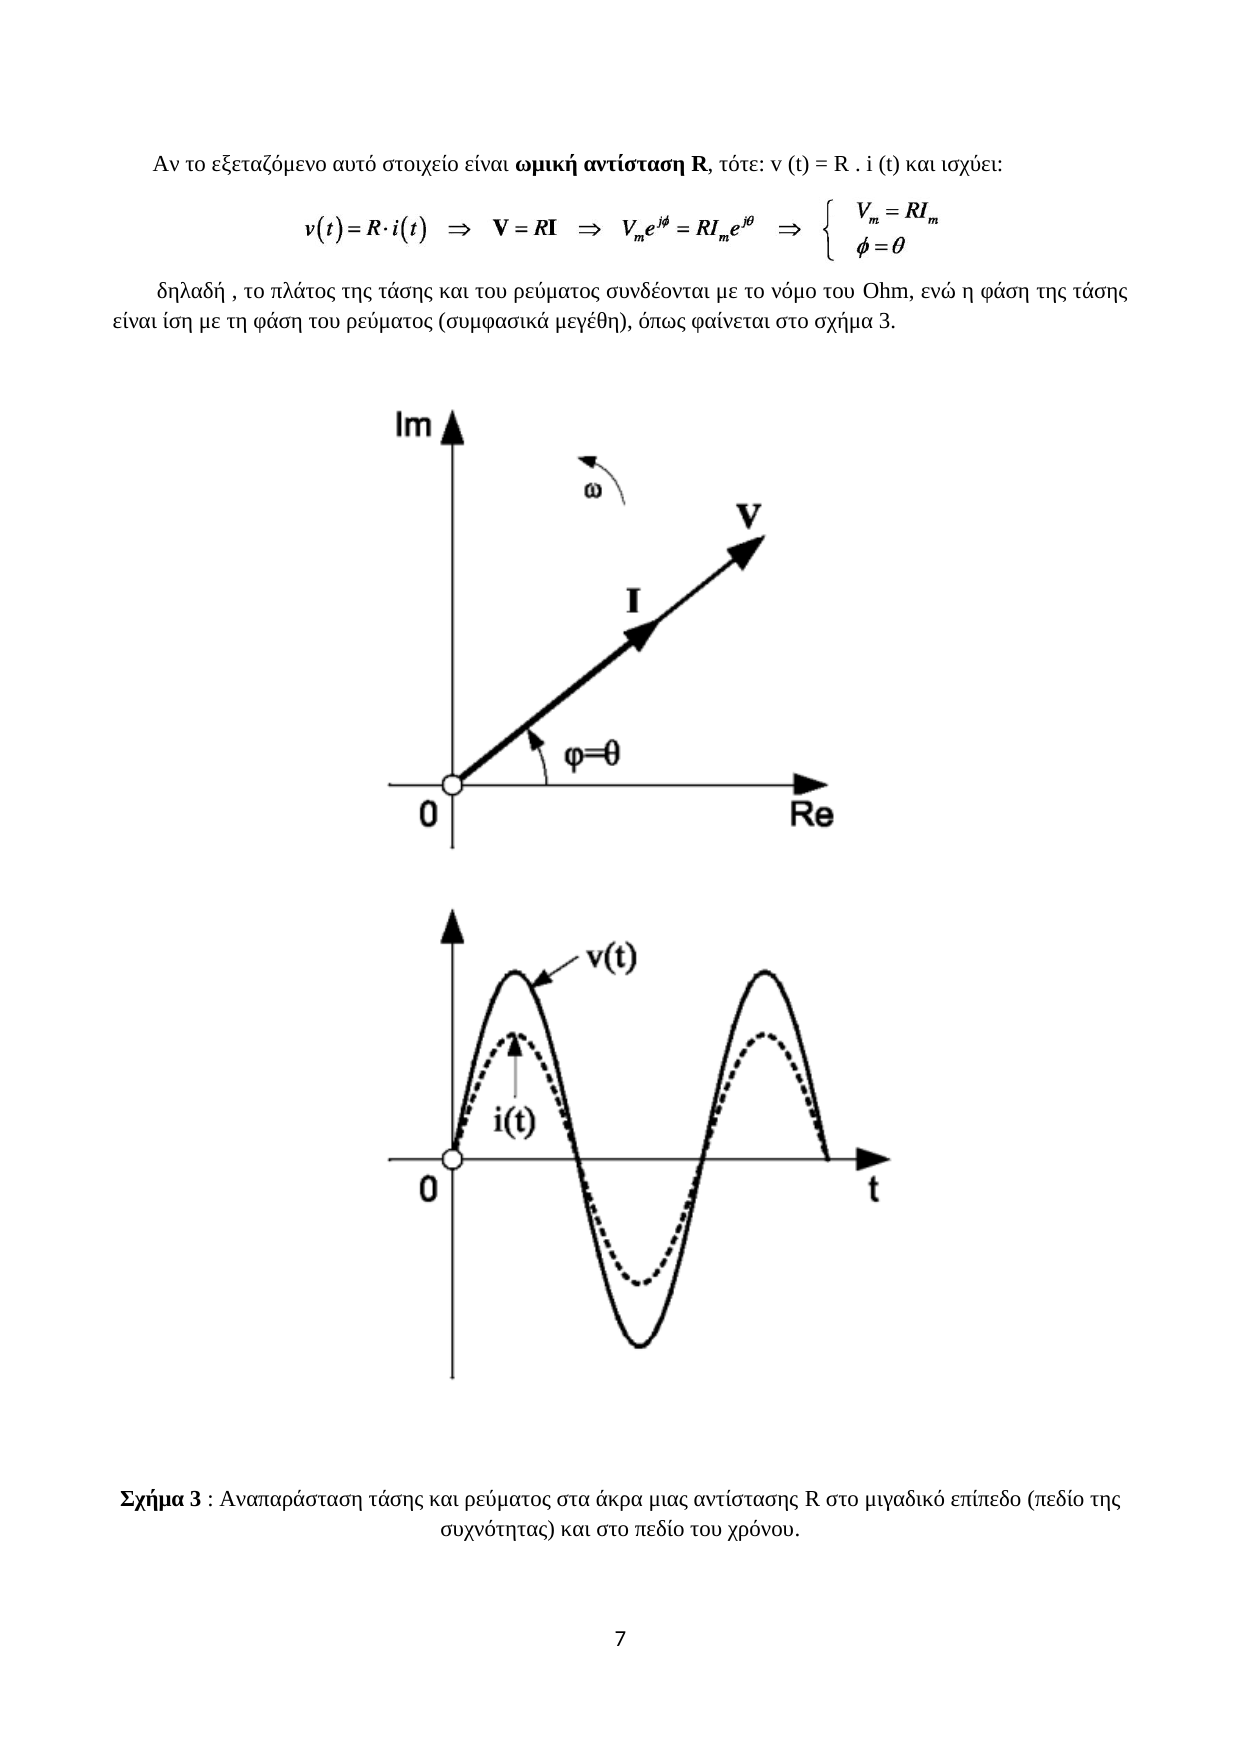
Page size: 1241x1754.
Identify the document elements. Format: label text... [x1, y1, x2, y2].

picture [271, 180, 969, 273]
text Σχήμα 3 : Αναπαράσταση τάσης και ρεύματος στα άκρα μιας αντίστασης R στο μιγαδικό επίπεδο (πεδίο της συχνότητας) και στο πεδίο του χρόνου. [112, 1485, 1128, 1542]
picture [292, 358, 948, 1460]
list δηλαδή , το πλάτος της τάσης και του ρεύματος συνδέονται με το νόμο του Ohm, ενώ η φάση της τάσης είναι ίση με τη φάση του ρεύματος (συμφασικά μεγέθη), όπως φαίνεται στο σχήμα 3. [112, 277, 1128, 333]
list Αν το εξεταζόμενο αυτό στοιχείο είναι ωμική αντίσταση R, τότε: v (t) = R . i (t) και ισχύει: [112, 150, 1128, 176]
